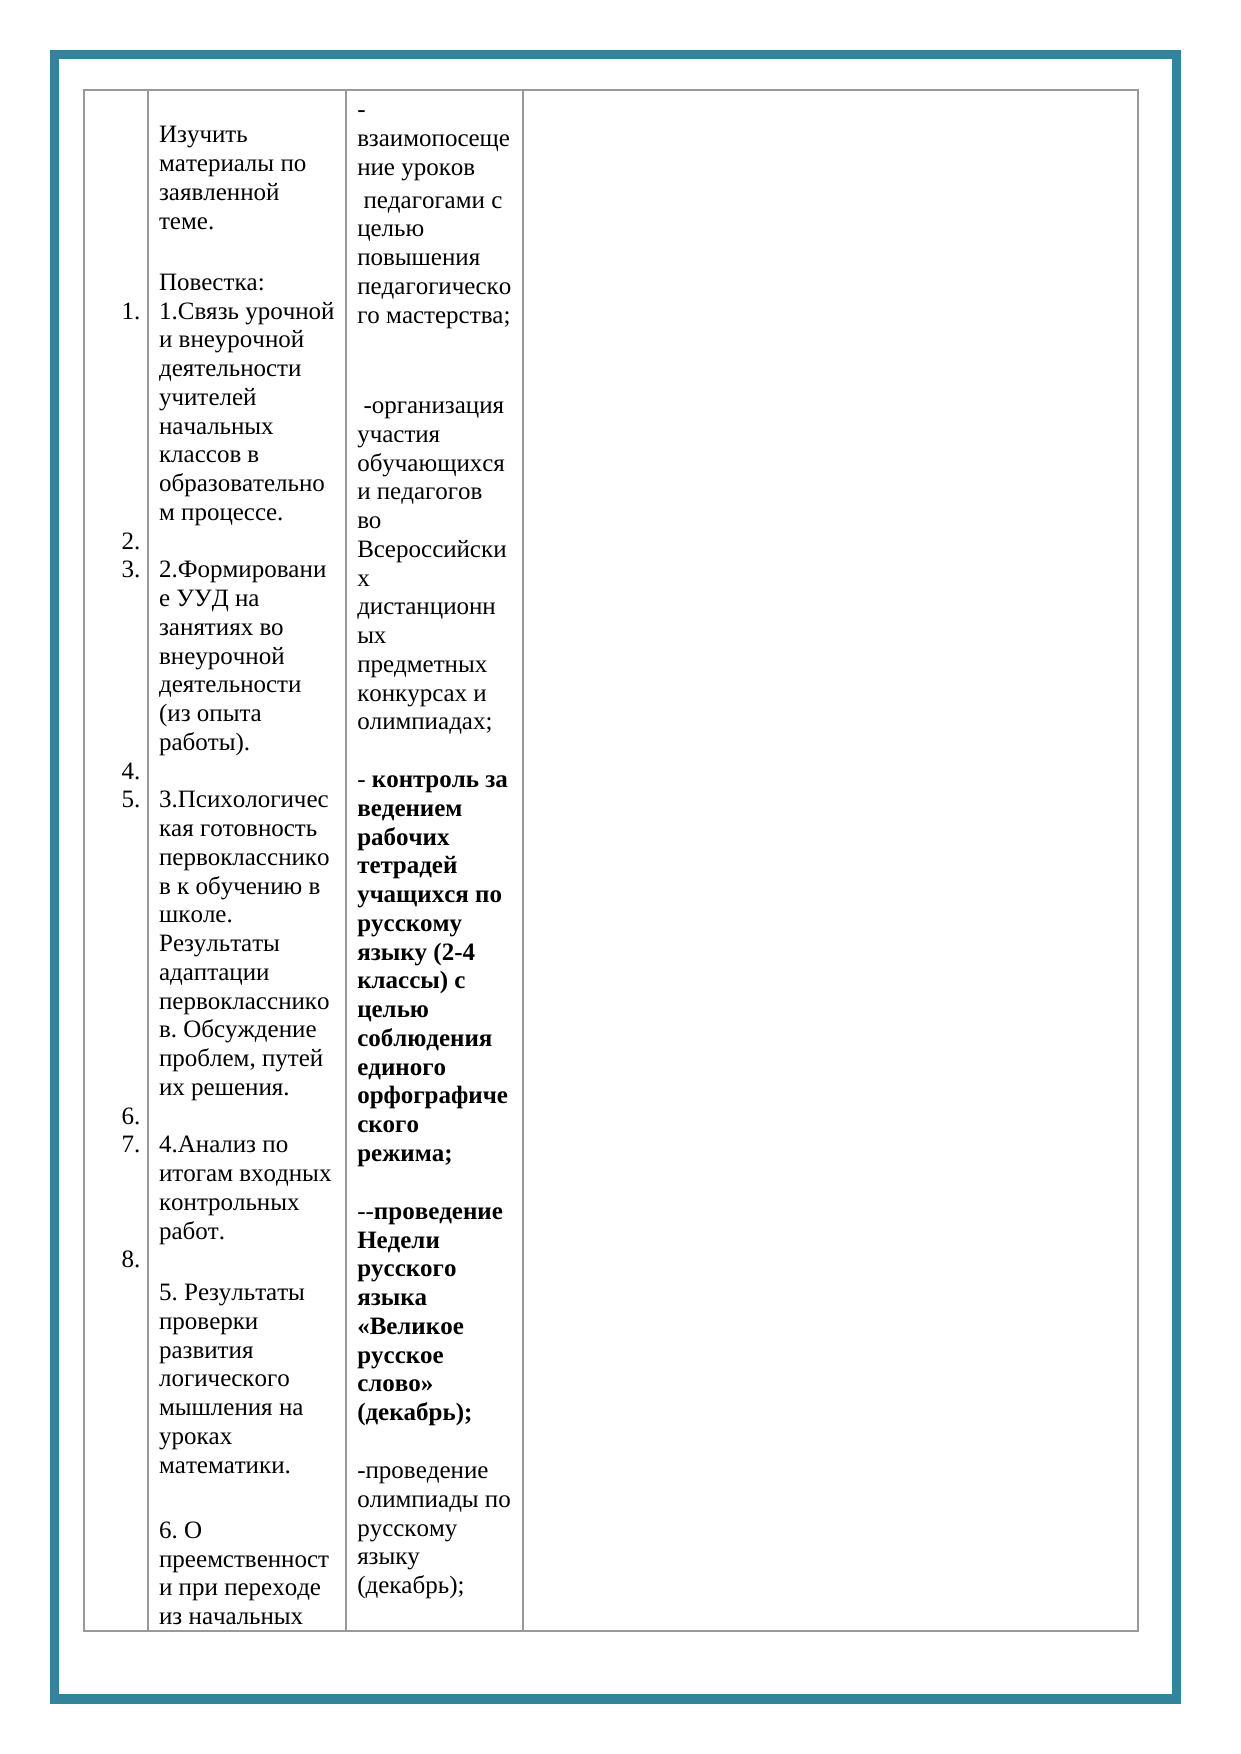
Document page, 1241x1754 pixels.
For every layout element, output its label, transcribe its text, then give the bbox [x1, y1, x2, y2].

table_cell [524, 91, 1137, 1630]
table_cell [347, 91, 522, 1630]
table_cell Ноябрь- декабрь [85, 91, 147, 1630]
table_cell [149, 91, 345, 1630]
